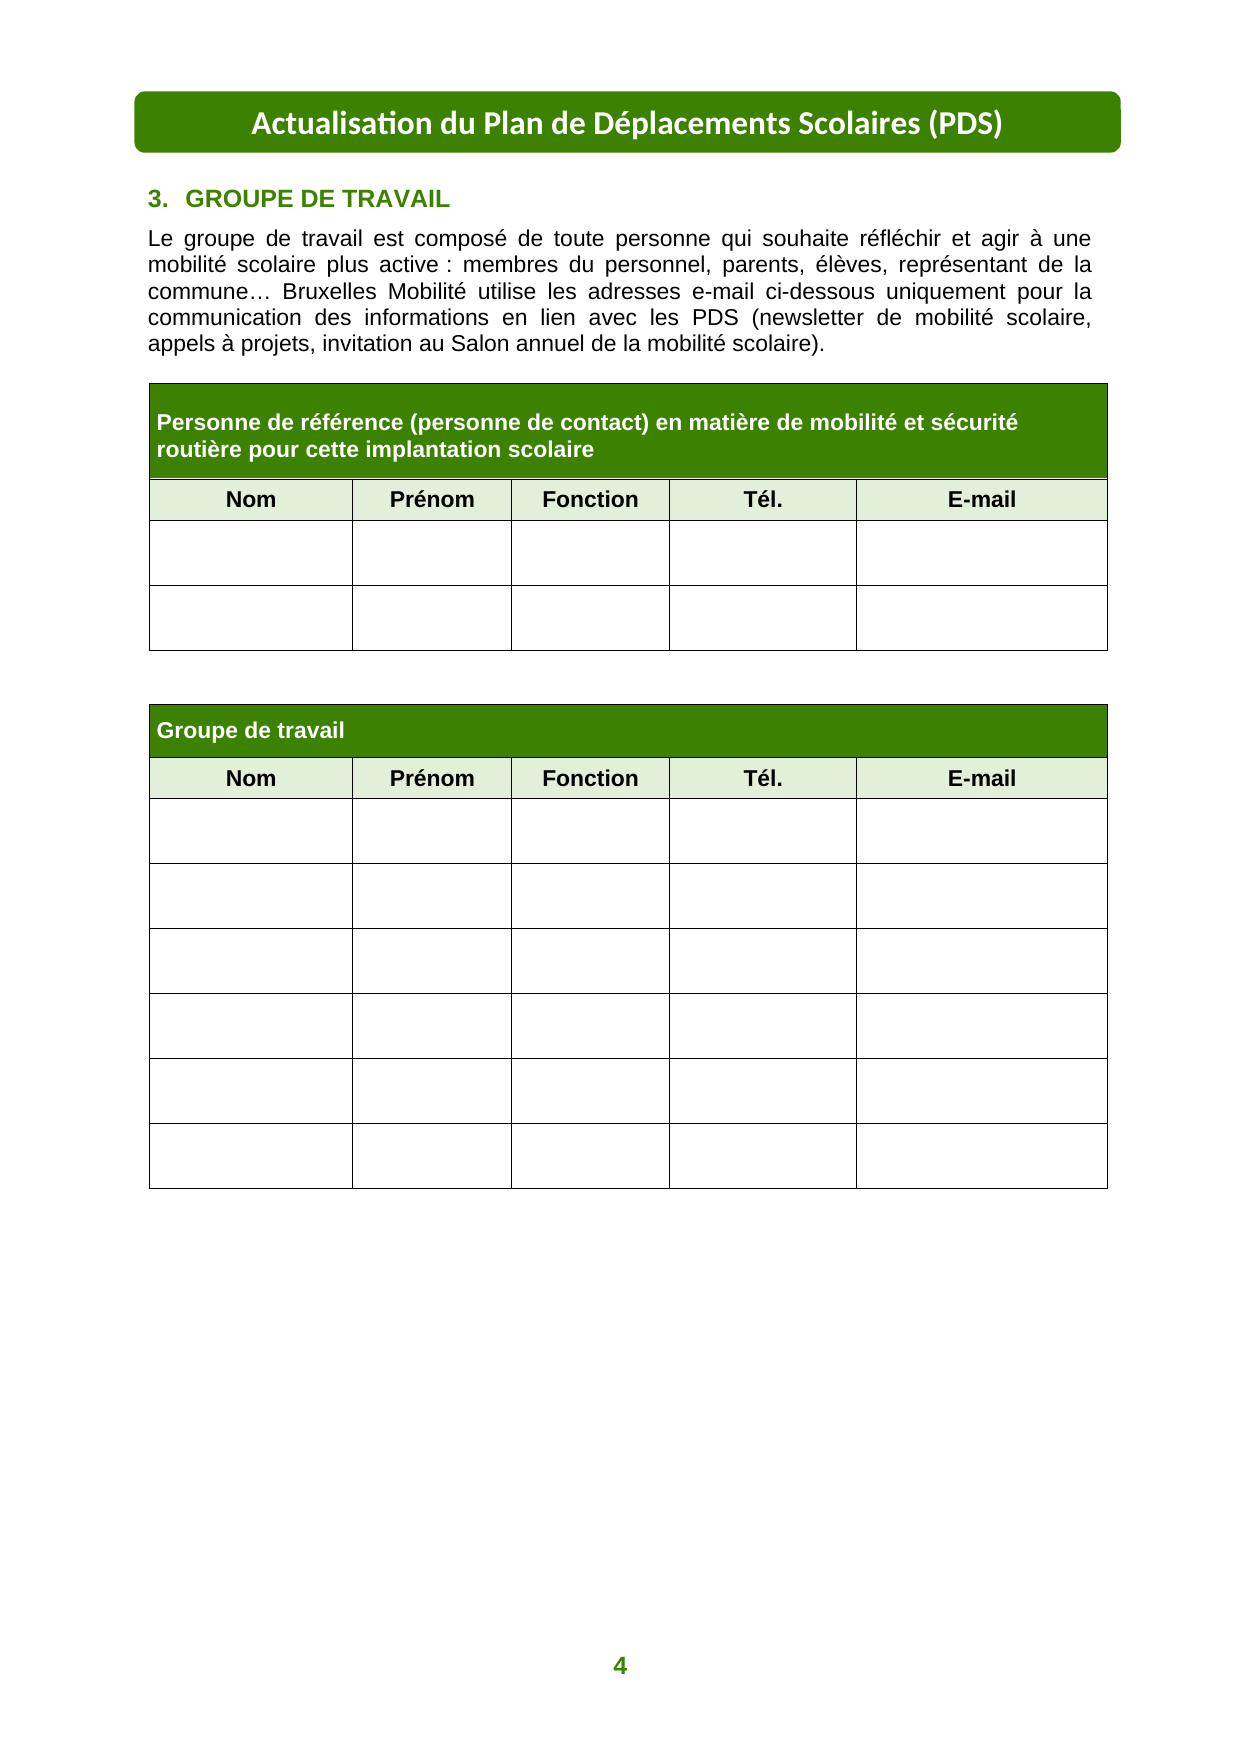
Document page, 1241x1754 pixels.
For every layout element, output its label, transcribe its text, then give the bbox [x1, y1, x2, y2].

table_cell [353, 929, 511, 993]
table_cell [150, 799, 352, 863]
table_cell [857, 1124, 1107, 1188]
table_cell [512, 864, 669, 928]
table_cell [353, 864, 511, 928]
table_cell [150, 1124, 352, 1188]
table_cell Prénom [353, 480, 511, 520]
table_header Groupe de travail [150, 705, 1107, 757]
table_cell [353, 1124, 511, 1188]
table_cell [353, 799, 511, 863]
table_cell [670, 521, 856, 585]
table_cell [150, 994, 352, 1058]
table_cell [150, 521, 352, 585]
table_cell Nom [150, 758, 352, 798]
table_cell [670, 994, 856, 1058]
table_cell [670, 1124, 856, 1188]
table_cell [512, 521, 669, 585]
table_cell [857, 521, 1107, 585]
table_cell [150, 586, 352, 650]
table_cell [857, 586, 1107, 650]
table_cell [857, 994, 1107, 1058]
table_cell [150, 1059, 352, 1123]
table_cell [353, 994, 511, 1058]
table_cell [857, 1059, 1107, 1123]
table_cell [512, 1124, 669, 1188]
table_header Personne de référence (personne de contact) en matière de mobilité et sécurité routière pour cette implantation scolaire [150, 384, 1107, 478]
table_cell [150, 929, 352, 993]
table_cell Nom [150, 480, 352, 520]
table_cell [857, 864, 1107, 928]
table_cell [857, 929, 1107, 993]
table_cell Tél. [670, 758, 856, 798]
table_cell [670, 864, 856, 928]
table_cell Fonction [512, 758, 669, 798]
table_cell E-mail [857, 758, 1107, 798]
table_cell [353, 1059, 511, 1123]
table_cell [512, 799, 669, 863]
list GROUPE DE TRAVAIL [148, 184, 1092, 212]
table_cell [512, 1059, 669, 1123]
table_cell [150, 864, 352, 928]
table_cell [670, 1059, 856, 1123]
table_cell E-mail [857, 480, 1107, 520]
table_cell Tél. [670, 480, 856, 520]
table_cell [670, 929, 856, 993]
text Le groupe de travail est composé de toute personne qui souhaite réfléchir et agir à une mobilité scolaire plus active : membres du personnel, parents, élèves, représentant de la commune… Bruxelles Mobilité utilise les adresses e-mail ci-dessous uniquement pour la communication des informations en lien avec les PDS (newsletter de mobilité scolaire, appels à projets, invitation au Salon annuel de la mobilité scolaire). [148, 225, 1092, 357]
table_cell [512, 586, 669, 650]
table_cell [512, 994, 669, 1058]
table_cell Fonction [512, 480, 669, 520]
table_cell [670, 586, 856, 650]
table_cell [512, 929, 669, 993]
table_cell [353, 586, 511, 650]
table_cell Prénom [353, 758, 511, 798]
table_cell [857, 799, 1107, 863]
table_cell [670, 799, 856, 863]
table_cell [353, 521, 511, 585]
